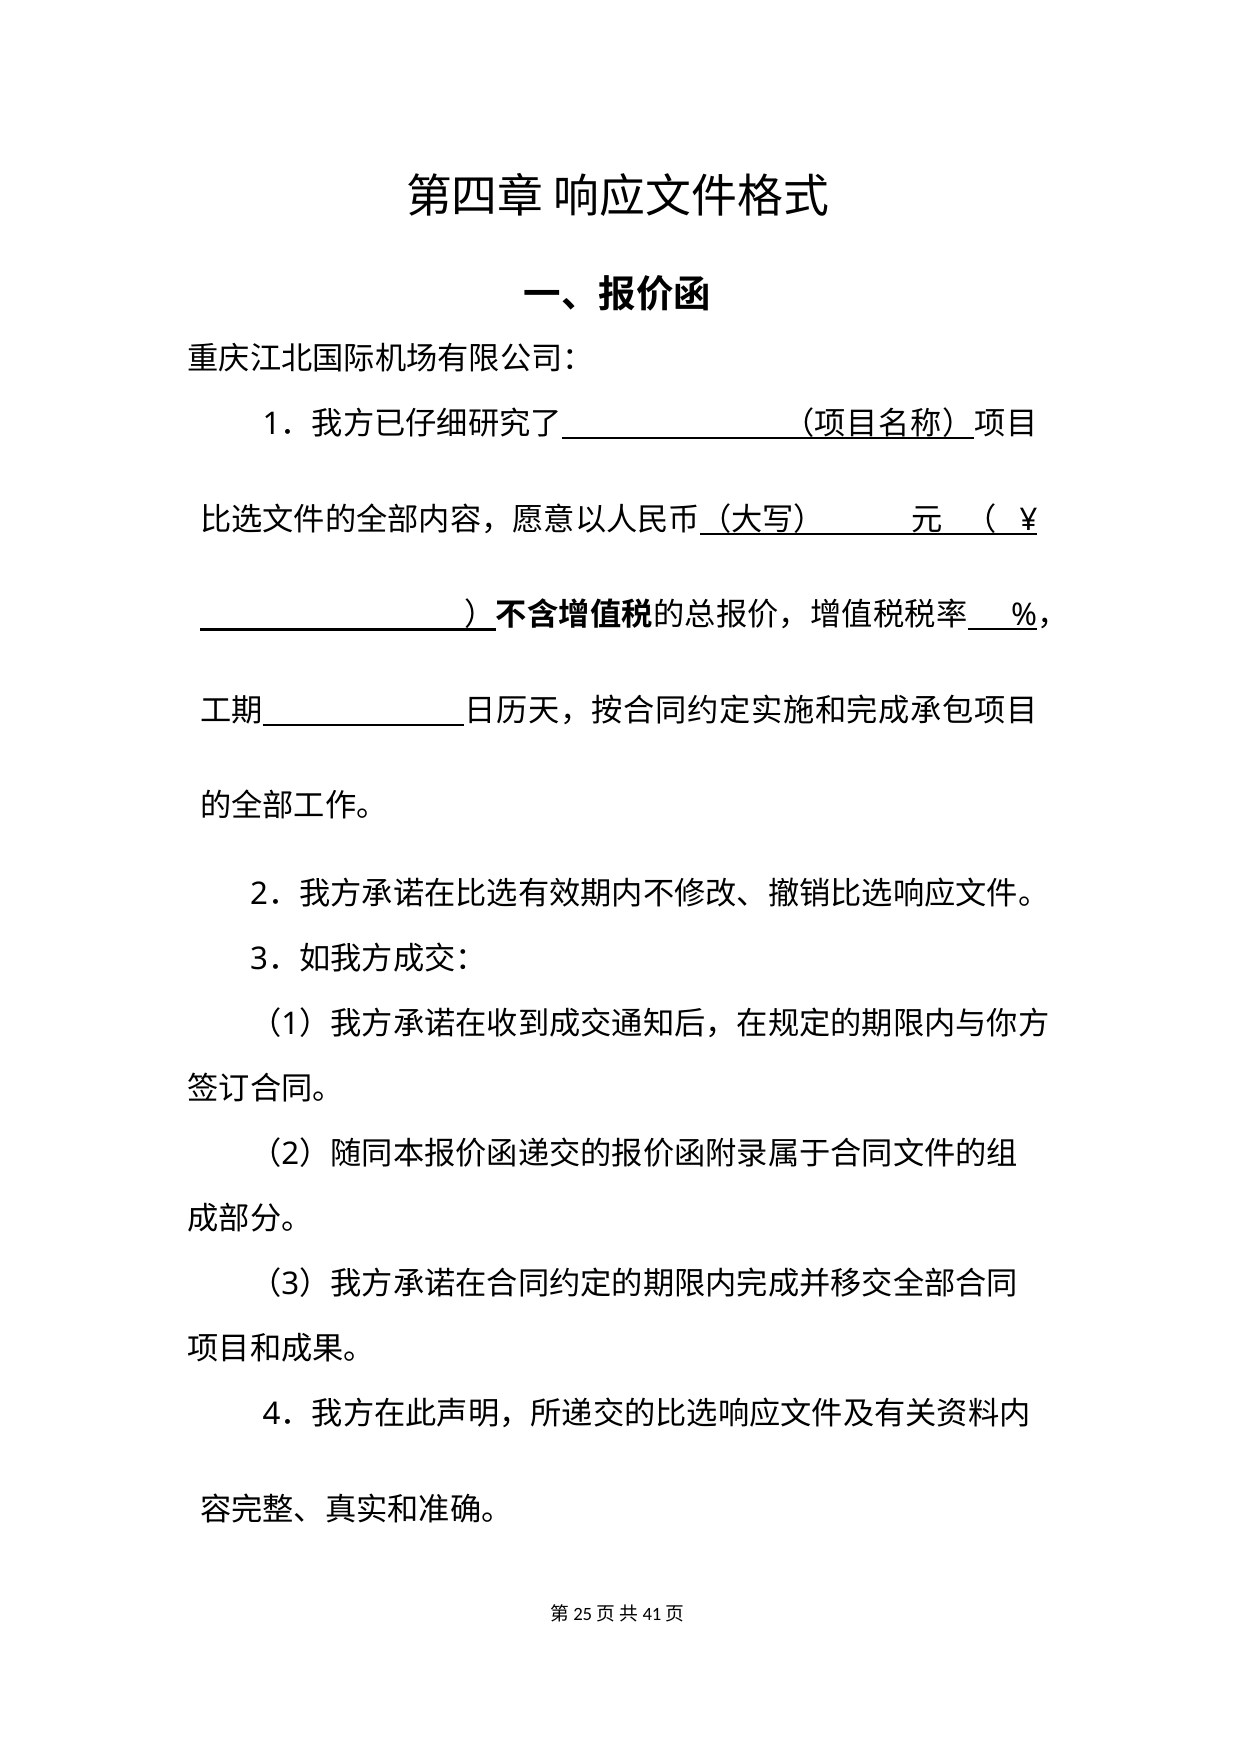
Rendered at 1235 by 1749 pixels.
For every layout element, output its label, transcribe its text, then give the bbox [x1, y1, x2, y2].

text 重庆江北国际机场有限公司： [187, 323, 1047, 388]
text 第四章 响应文件格式 [187, 159, 1047, 225]
text （1）我方承诺在收到成交通知后，在规定的期限内与你方签订合同。 [187, 988, 1055, 1118]
text 4．我方在此声明，所递交的比选响应文件及有关资料内容完整、真实和准确。 [200, 1378, 1048, 1539]
text （2）随同本报价函递交的报价函附录属于合同文件的组成部分。 [187, 1118, 1049, 1248]
text 2．我方承诺在比选有效期内不修改、撤销比选响应文件。 [187, 858, 1049, 923]
text 一、报价函 [187, 258, 1047, 323]
text 3．如我方成交： [187, 923, 1049, 988]
text 1．我方已仔细研究了 （项目名称）项目比选文件的全部内容，愿意以人民币（大写） 元（¥ ）不含增值税的总报价，增值税税率 %，工期 日历天，按合同约定实施和完成承包项目的全部工作。 [200, 388, 1037, 836]
text （3）我方承诺在合同约定的期限内完成并移交全部合同项目和成果。 [187, 1248, 1049, 1378]
